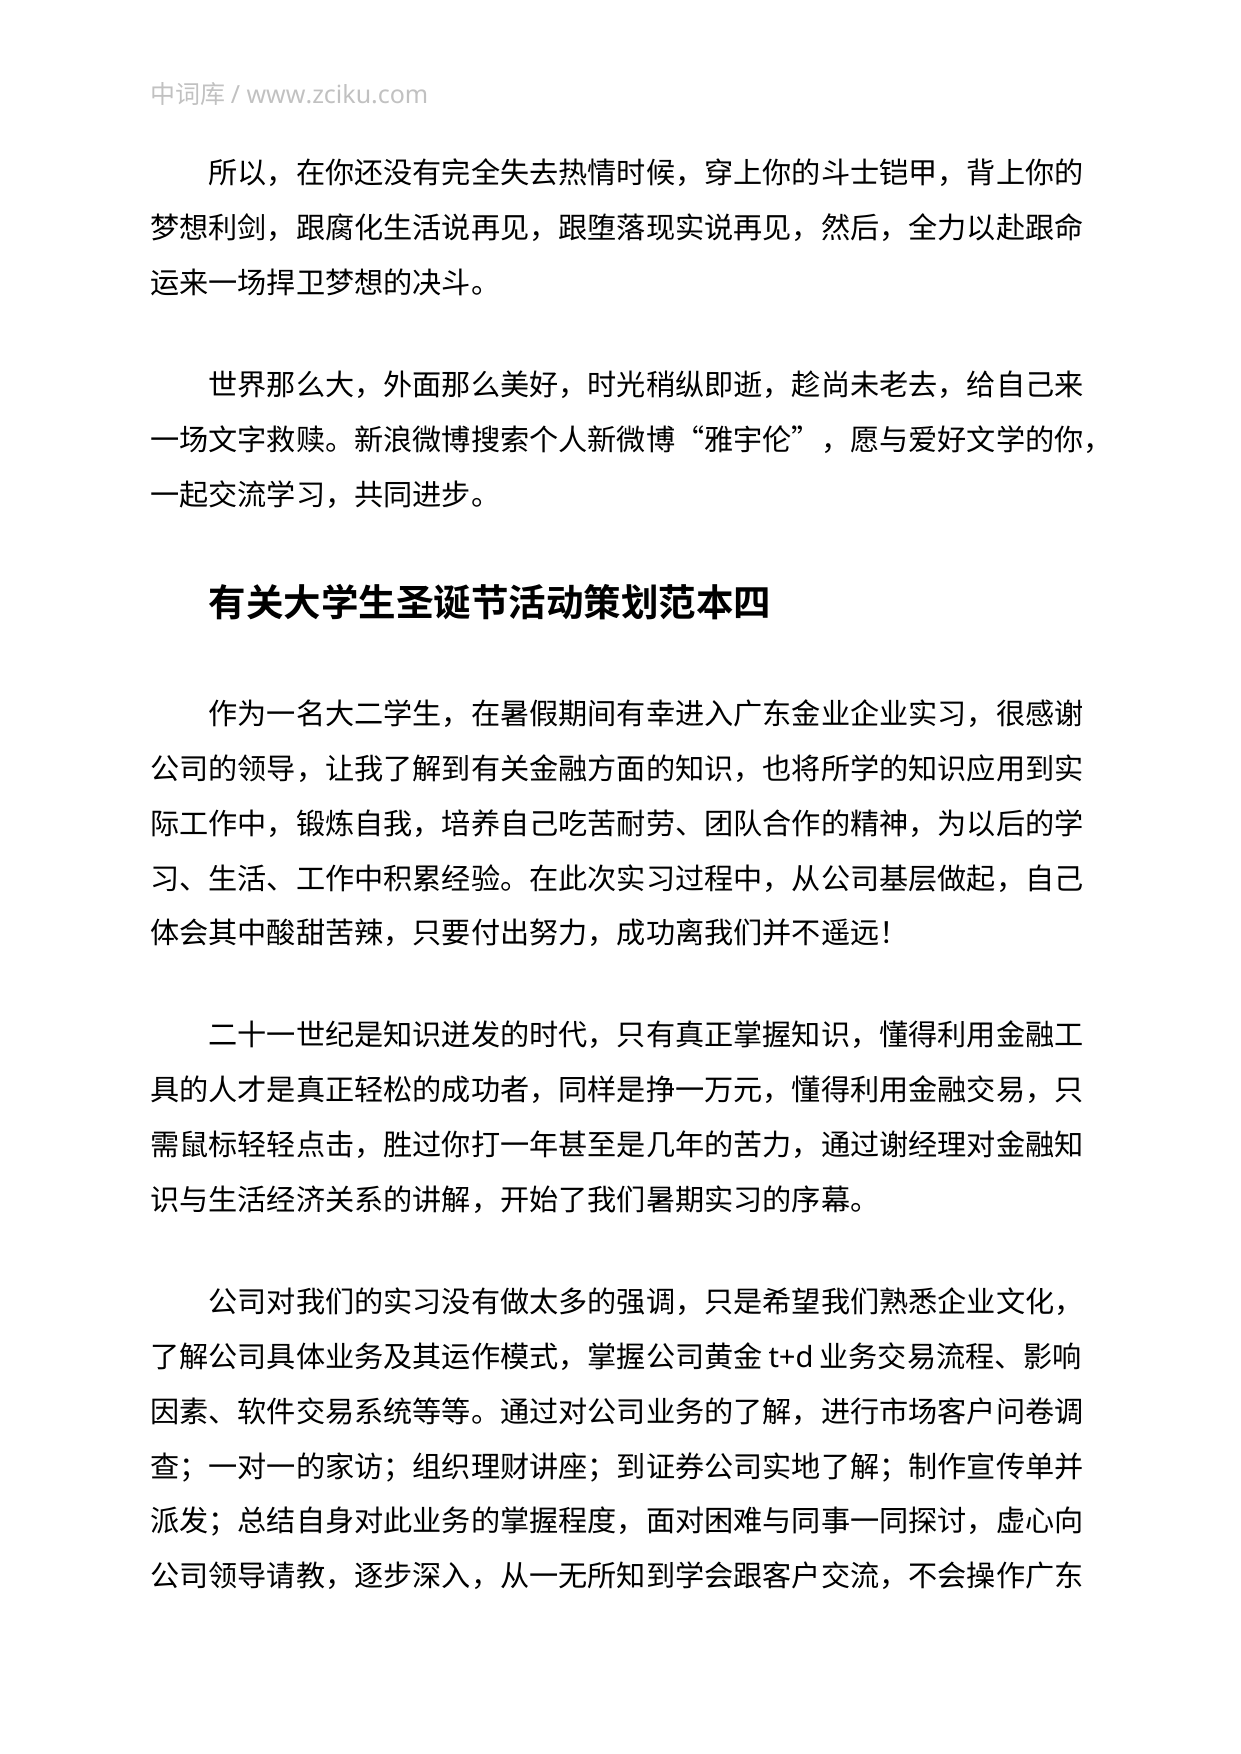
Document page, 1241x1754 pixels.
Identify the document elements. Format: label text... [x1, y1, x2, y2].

text 世界那么大，外面那么美好，时光稍纵即逝，趁尚未老去，给自己来一场文字救赎。新浪微博搜索个人新微博“雅宇伦”，愿与爱好文学的你，一起交流学习，共同进步。 [150, 362, 1090, 514]
text 有关大学生圣诞节活动策划范本四 [150, 573, 1090, 627]
text 所以，在你还没有完全失去热情时候，穿上你的斗士铠甲，背上你的梦想利剑，跟腐化生活说再见，跟堕落现实说再见，然后，全力以赴跟命运来一场捍卫梦想的决斗。 [150, 150, 1090, 302]
text 二十一世纪是知识迸发的时代，只有真正掌握知识，懂得利用金融工具的人才是真正轻松的成功者，同样是挣一万元，懂得利用金融交易，只需鼠标轻轻点击，胜过你打一年甚至是几年的苦力，通过谢经理对金融知识与生活经济关系的讲解，开始了我们暑期实习的序幕。 [150, 1012, 1090, 1219]
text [150, 1278, 1090, 1595]
text 作为一名大二学生，在暑假期间有幸进入广东金业企业实习，很感谢公司的领导，让我了解到有关金融方面的知识，也将所学的知识应用到实际工作中，锻炼自我，培养自己吃苦耐劳、团队合作的精神，为以后的学习、生活、工作中积累经验。在此次实习过程中，从公司基层做起，自己体会其中酸甜苦辣，只要付出努力，成功离我们并不遥远！ [150, 691, 1090, 952]
